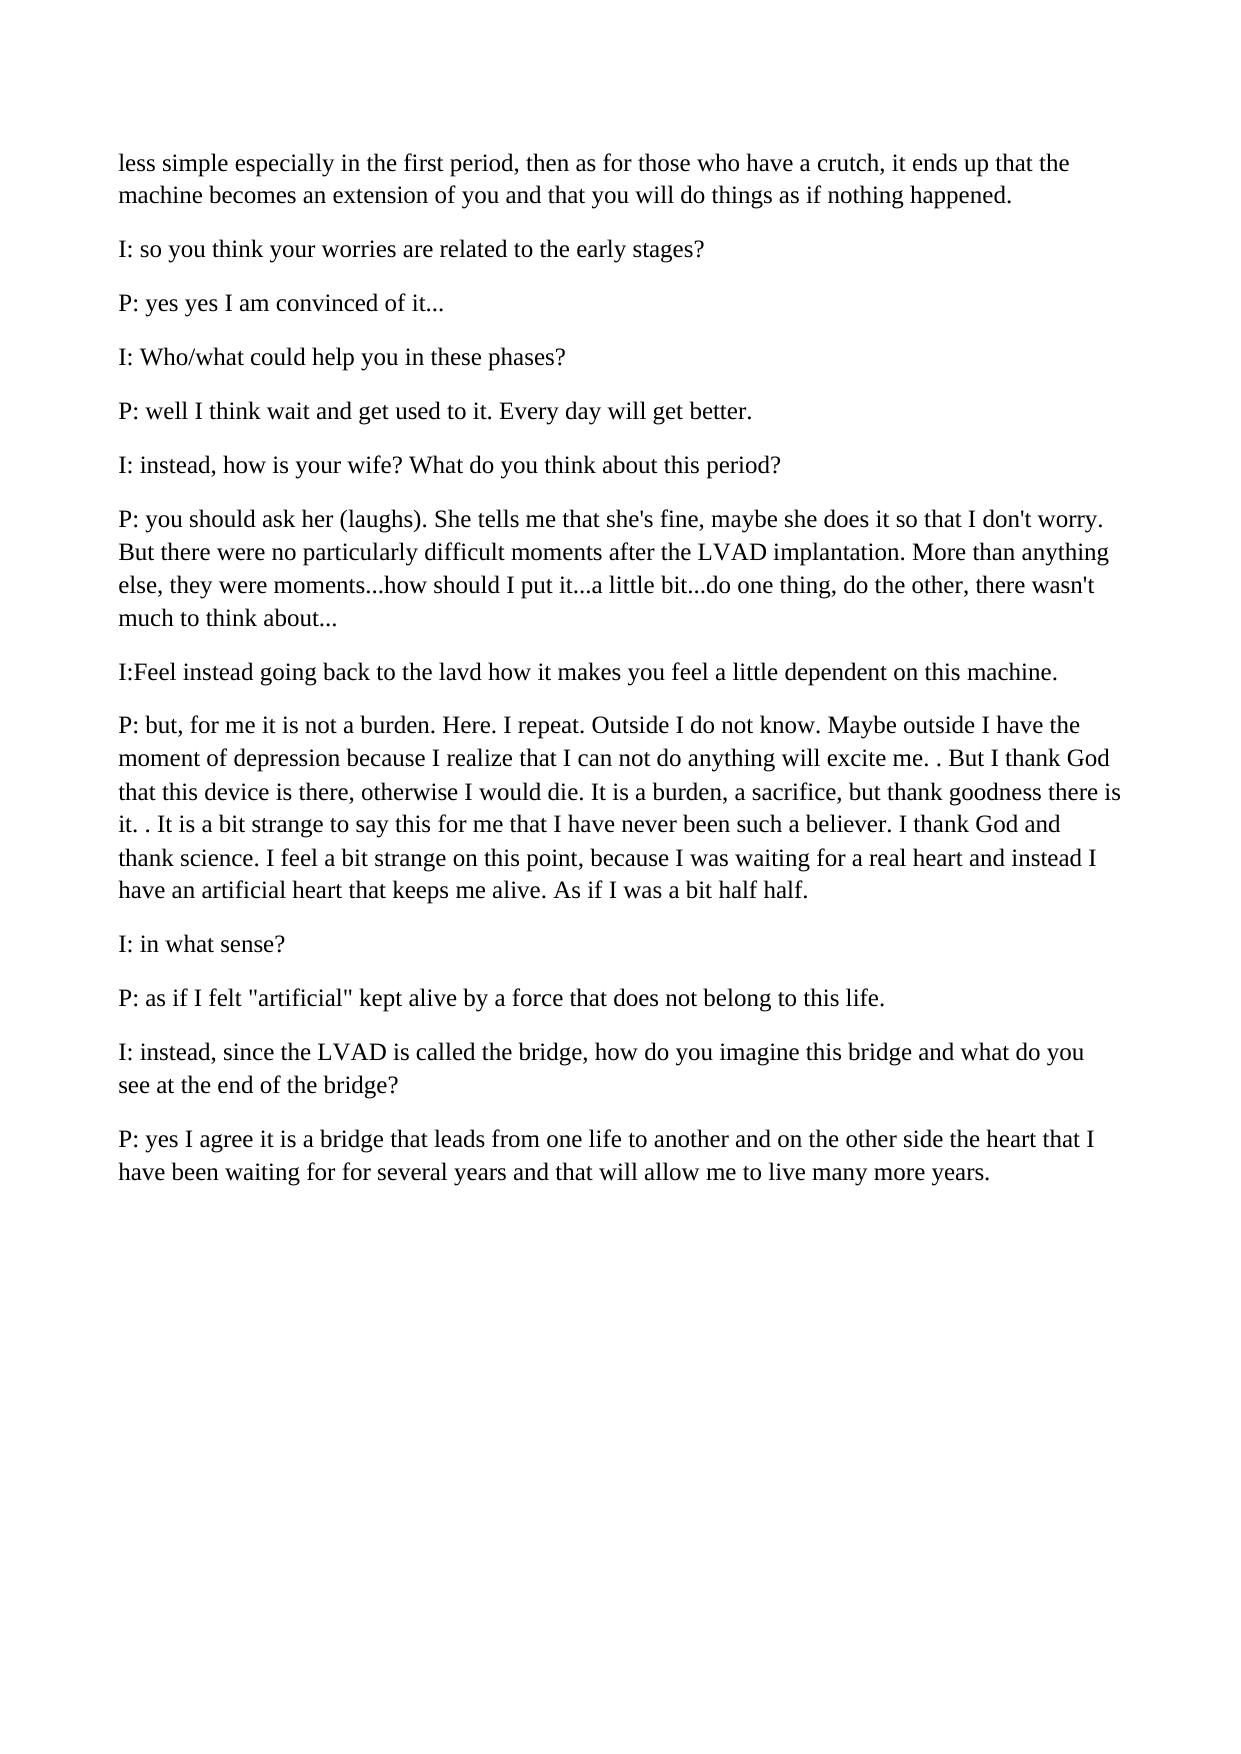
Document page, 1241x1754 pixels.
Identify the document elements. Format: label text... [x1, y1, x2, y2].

text I: so you think your worries are related to the early stages? [118, 234, 1122, 263]
text I: instead, how is your wife? What do you think about this period? [118, 450, 1122, 479]
text P: you should ask her (laughs). She tells me that she's fine, maybe she does it so that I don't worry. But there were no particularly difficult moments after the LVAD implantation. More than anything else, they were moments...how should I put it...a little bit...do one thing, do the other, there wasn't much to think about... [118, 504, 1122, 632]
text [118, 148, 1122, 209]
text I: instead, since the LVAD is called the bridge, how do you imagine this bridge and what do you see at the end of the bridge? [118, 1037, 1122, 1099]
text I:Feel instead going back to the lavd how it makes you feel a little dependent on this machine. [118, 657, 1122, 685]
text I: Who/what could help you in these phases? [118, 342, 1122, 371]
text P: as if I felt "artificial" kept alive by a force that does not belong to this life. [118, 983, 1122, 1012]
text P: yes I agree it is a bridge that leads from one life to another and on the other side the heart that I have been waiting for for several years and that will allow me to live many more years. [118, 1124, 1122, 1186]
text P: but, for me it is not a burden. Here. I repeat. Outside I do not know. Maybe outside I have the moment of depression because I realize that I can not do anything will excite me. . But I thank God that this device is there, otherwise I would die. It is a burden, a sacrifice, but thank goodness there is it. . It is a bit strange to say this for me that I have never been such a believer. I thank God and thank science. I feel a bit strange on this point, because I was waiting for a real heart and instead I have an artificial heart that keeps me alive. As if I was a bit half half. [118, 711, 1122, 904]
text P: well I think wait and get used to it. Every day will get better. [118, 396, 1122, 425]
text P: yes yes I am convinced of it... [118, 288, 1122, 317]
text I: in what sense? [118, 929, 1122, 958]
